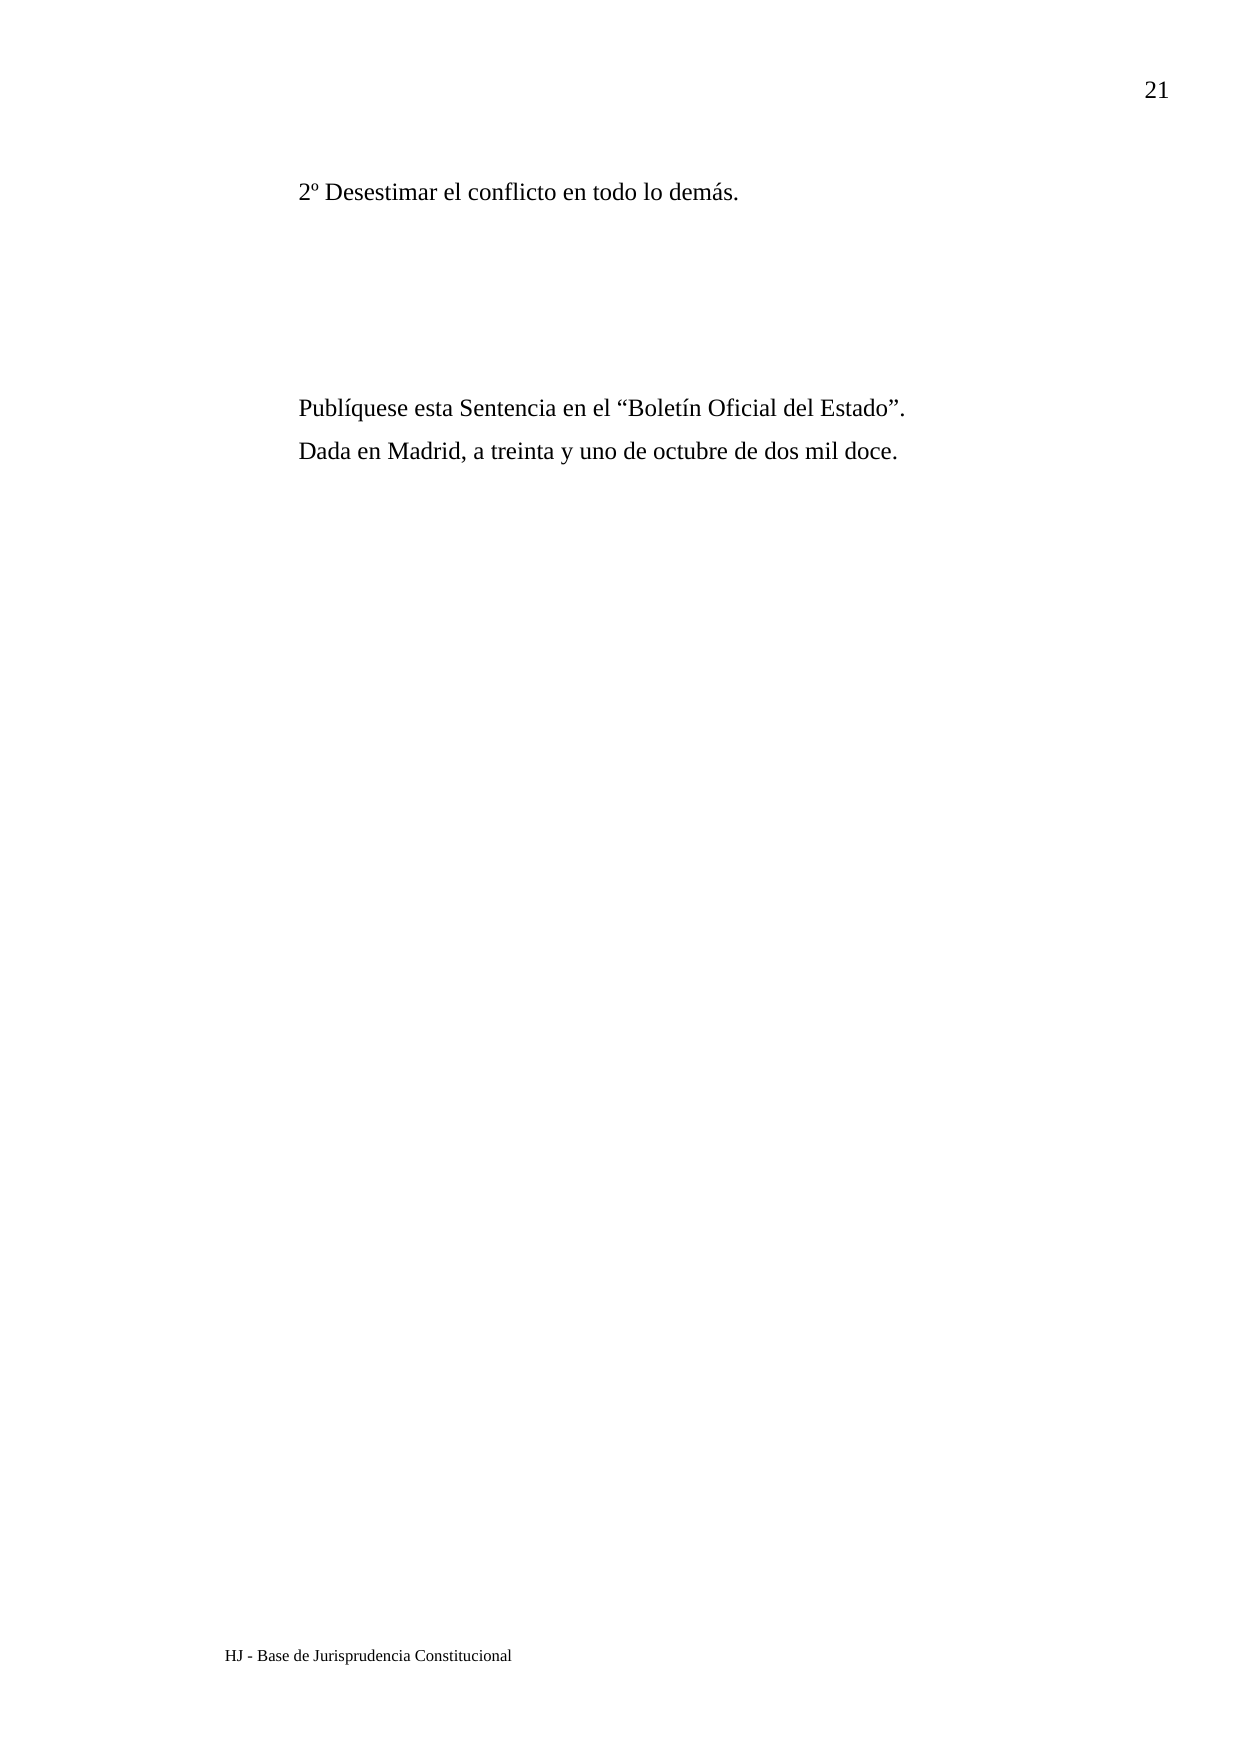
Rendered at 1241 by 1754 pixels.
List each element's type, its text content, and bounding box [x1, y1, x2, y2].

text Dada en Madrid, a treinta y uno de octubre de dos mil doce. [224, 436, 1169, 465]
text Publíquese esta Sentencia en el “Boletín Oficial del Estado”. [224, 393, 1169, 422]
text 2º Desestimar el conflicto en todo lo demás. [224, 177, 1169, 206]
